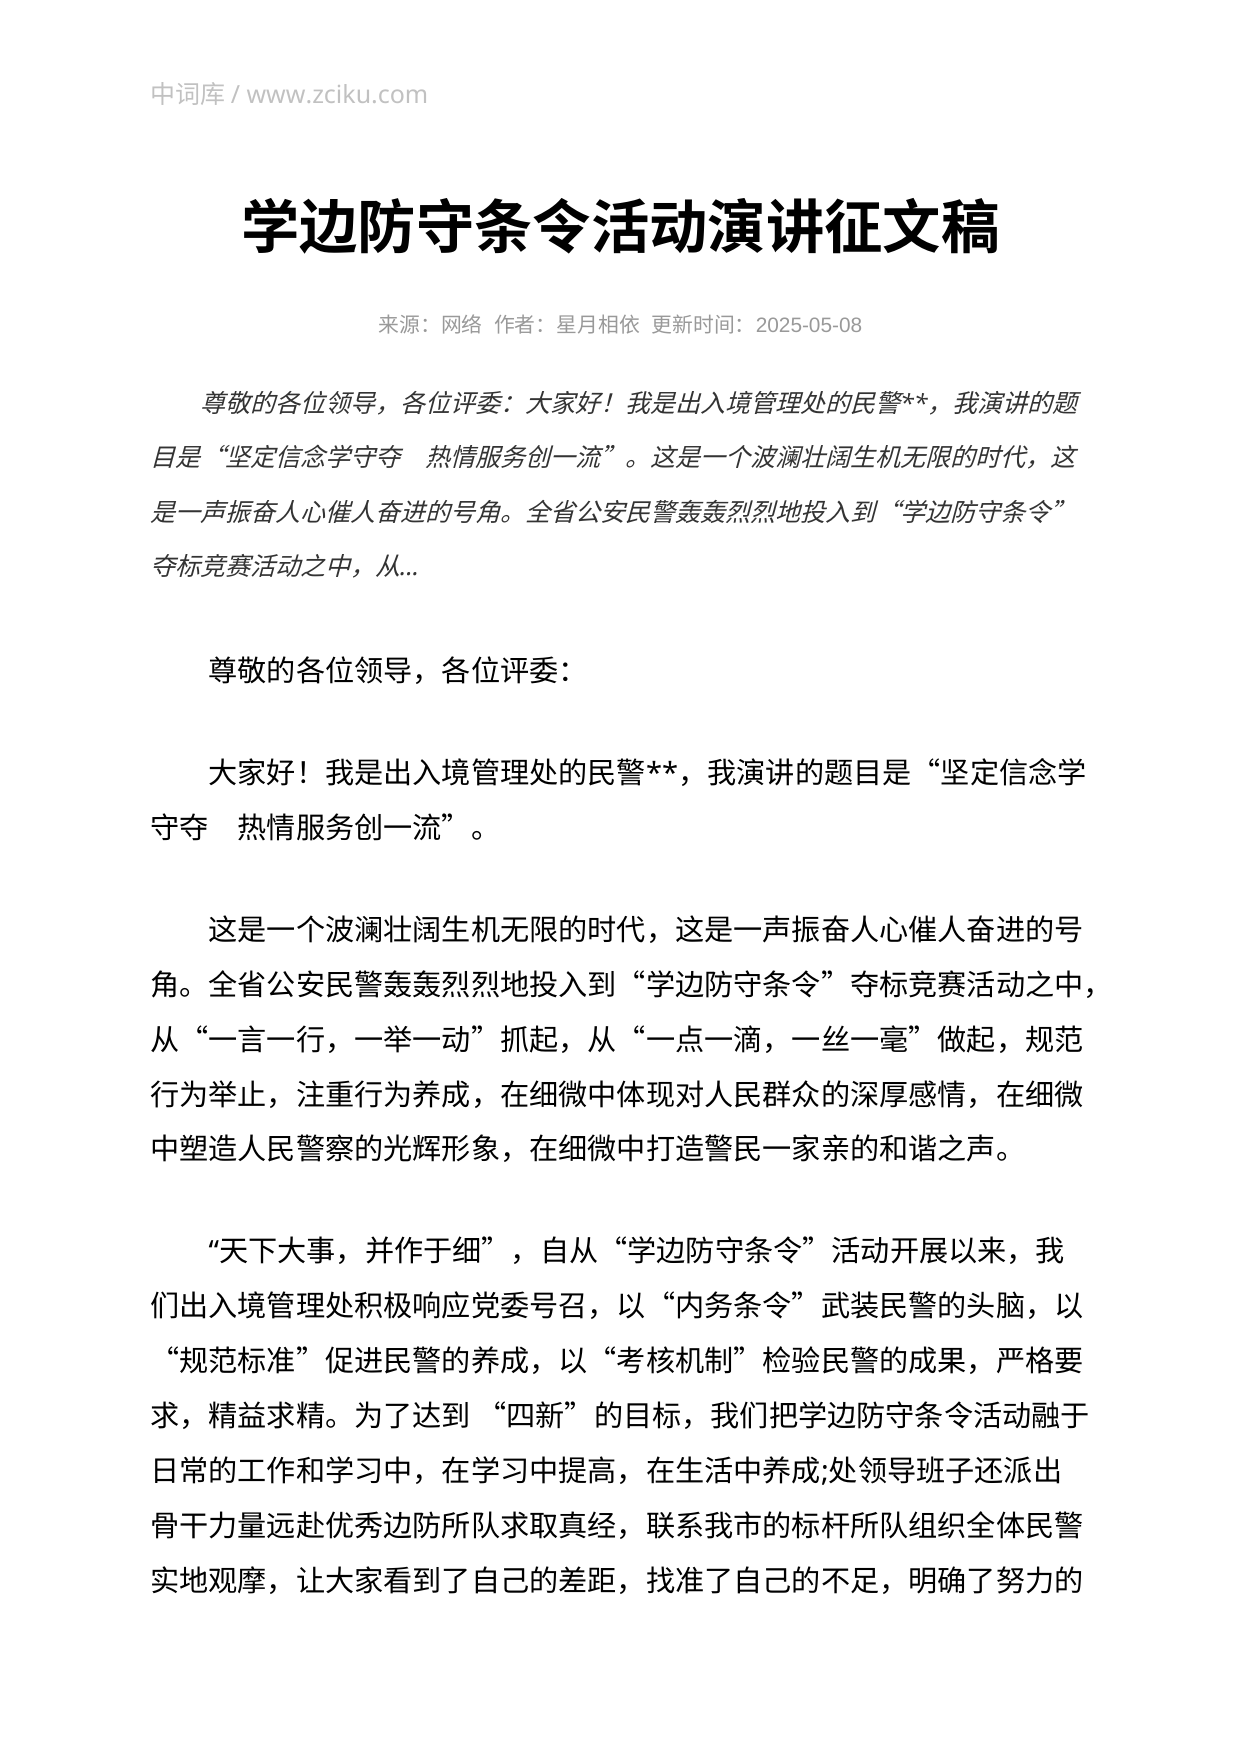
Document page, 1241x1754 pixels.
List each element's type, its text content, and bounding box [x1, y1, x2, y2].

text 尊敬的各位领导，各位评委： [150, 648, 1090, 690]
text 大家好！我是出入境管理处的民警**，我演讲的题目是“坚定信念学守夺 热情服务创一流”。 [150, 749, 1090, 847]
subtitle 学边防守条令活动演讲征文稿 [150, 181, 1090, 266]
text 尊敬的各位领导，各位评委：大家好！我是出入境管理处的民警**，我演讲的题目是“坚定信念学守夺 热情服务创一流”。这是一个波澜壮阔生机无限的时代，这是一声振奋人心催人奋进的号角。全省公安民警轰轰烈烈地投入到“学边防守条令”夺标竞赛活动之中，从... [150, 383, 1090, 583]
text 来源：网络 作者：星月相依 更新时间：2025-05-08 [150, 313, 1090, 337]
text 这是一个波澜壮阔生机无限的时代，这是一声振奋人心催人奋进的号角。全省公安民警轰轰烈烈地投入到“学边防守条令”夺标竞赛活动之中，从“一言一行，一举一动”抓起，从“一点一滴，一丝一毫”做起，规范行为举止，注重行为养成，在细微中体现对人民群众的深厚感情，在细微中塑造人民警察的光辉形象，在细微中打造警民一家亲的和谐之声。 [150, 906, 1090, 1168]
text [150, 1228, 1090, 1599]
